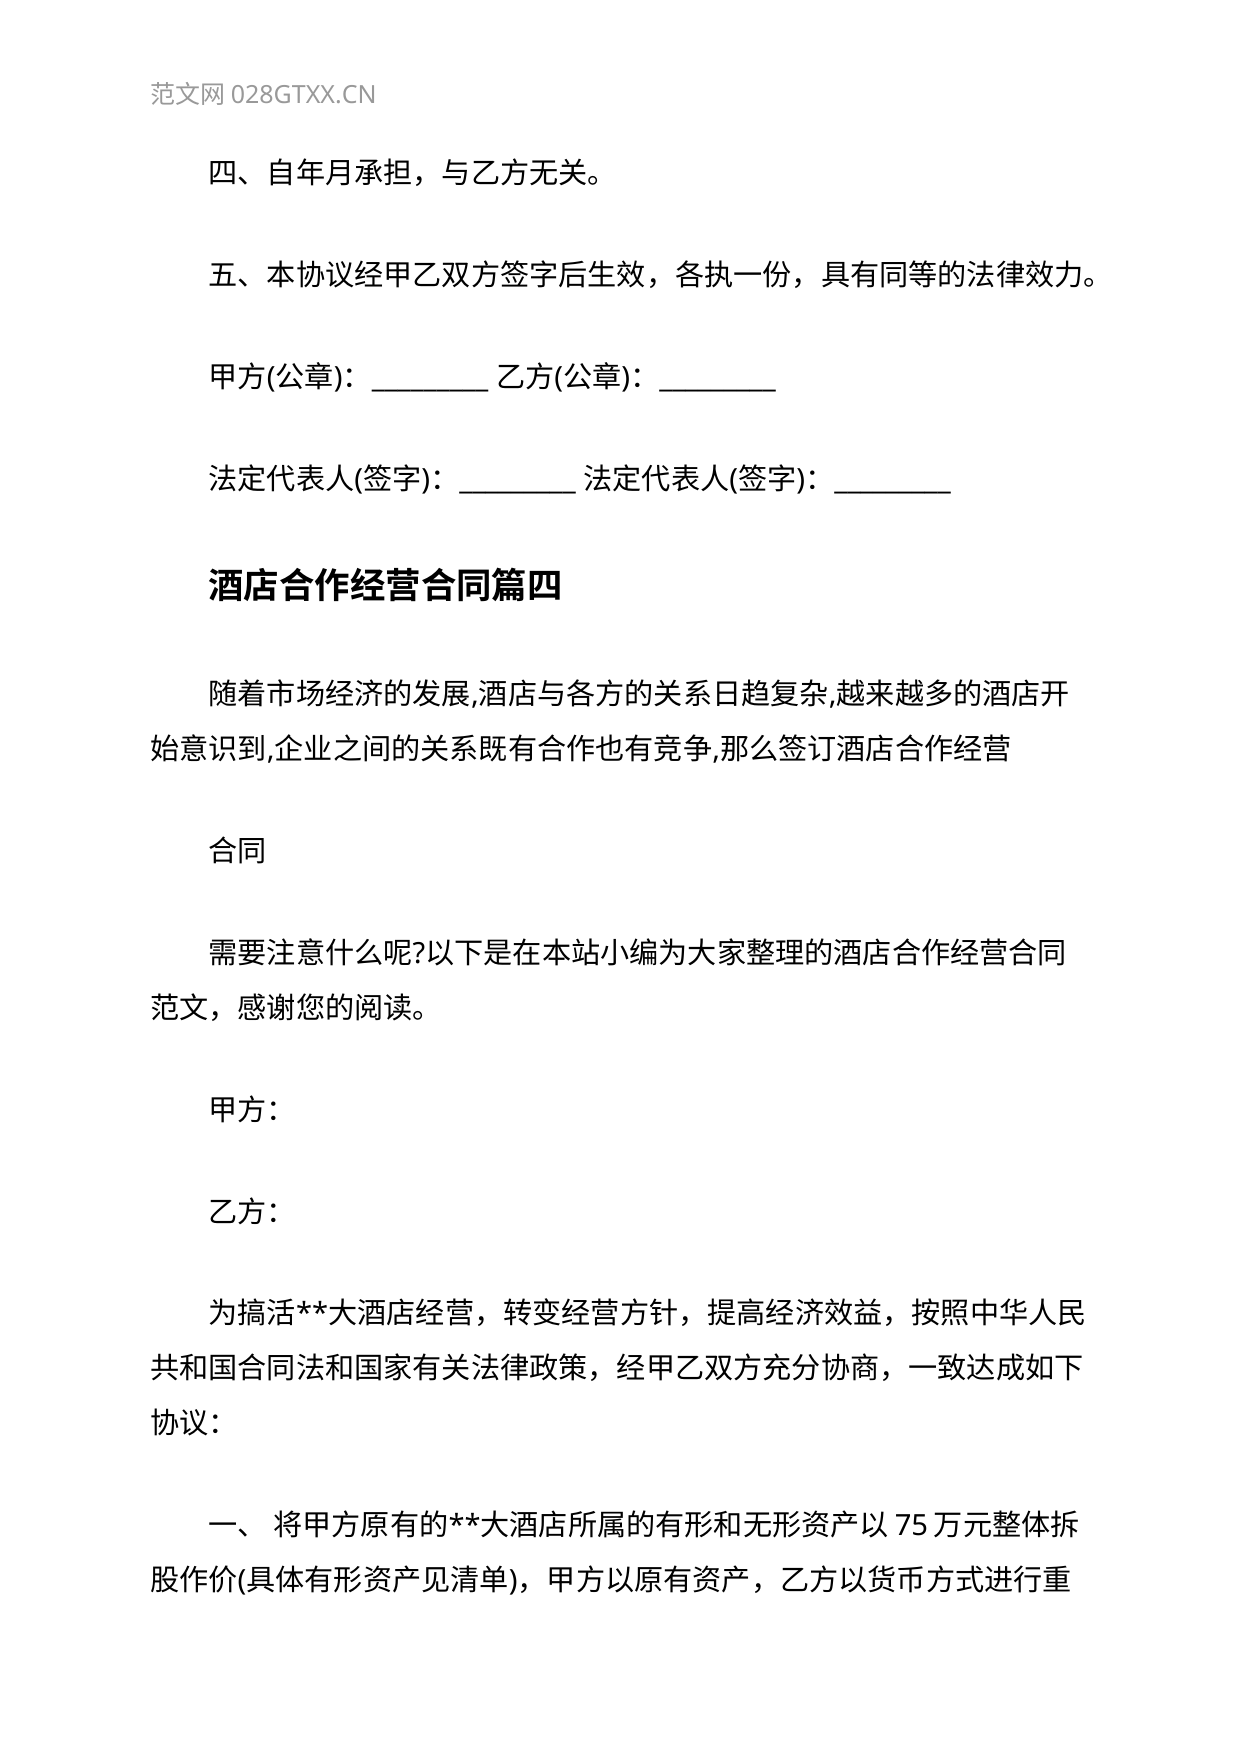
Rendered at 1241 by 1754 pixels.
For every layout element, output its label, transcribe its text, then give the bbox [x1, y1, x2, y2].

text 为搞活**大酒店经营，转变经营方针，提高经济效益，按照中华人民共和国合同法和国家有关法律政策，经甲乙双方充分协商，一致达成如下协议： [150, 1290, 1090, 1442]
text 法定代表人(签字)：_________ 法定代表人(签字)：_________ [150, 456, 1090, 498]
text 需要注意什么呢?以下是在本站小编为大家整理的酒店合作经营合同范文，感谢您的阅读。 [150, 930, 1090, 1027]
text 甲方(公章)：_________ 乙方(公章)：_________ [150, 353, 1090, 396]
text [150, 1502, 1090, 1599]
text 甲方： [150, 1086, 1090, 1129]
text 酒店合作经营合同篇四 [150, 557, 1090, 609]
text 随着市场经济的发展,酒店与各方的关系日趋复杂,越来越多的酒店开始意识到,企业之间的关系既有合作也有竞争,那么签订酒店合作经营 [150, 671, 1090, 768]
text 合同 [150, 828, 1090, 870]
text 四、自年月承担，与乙方无关。 [150, 150, 1090, 192]
text 乙方： [150, 1188, 1090, 1231]
text 五、本协议经甲乙双方签字后生效，各执一份，具有同等的法律效力。 [150, 252, 1090, 294]
